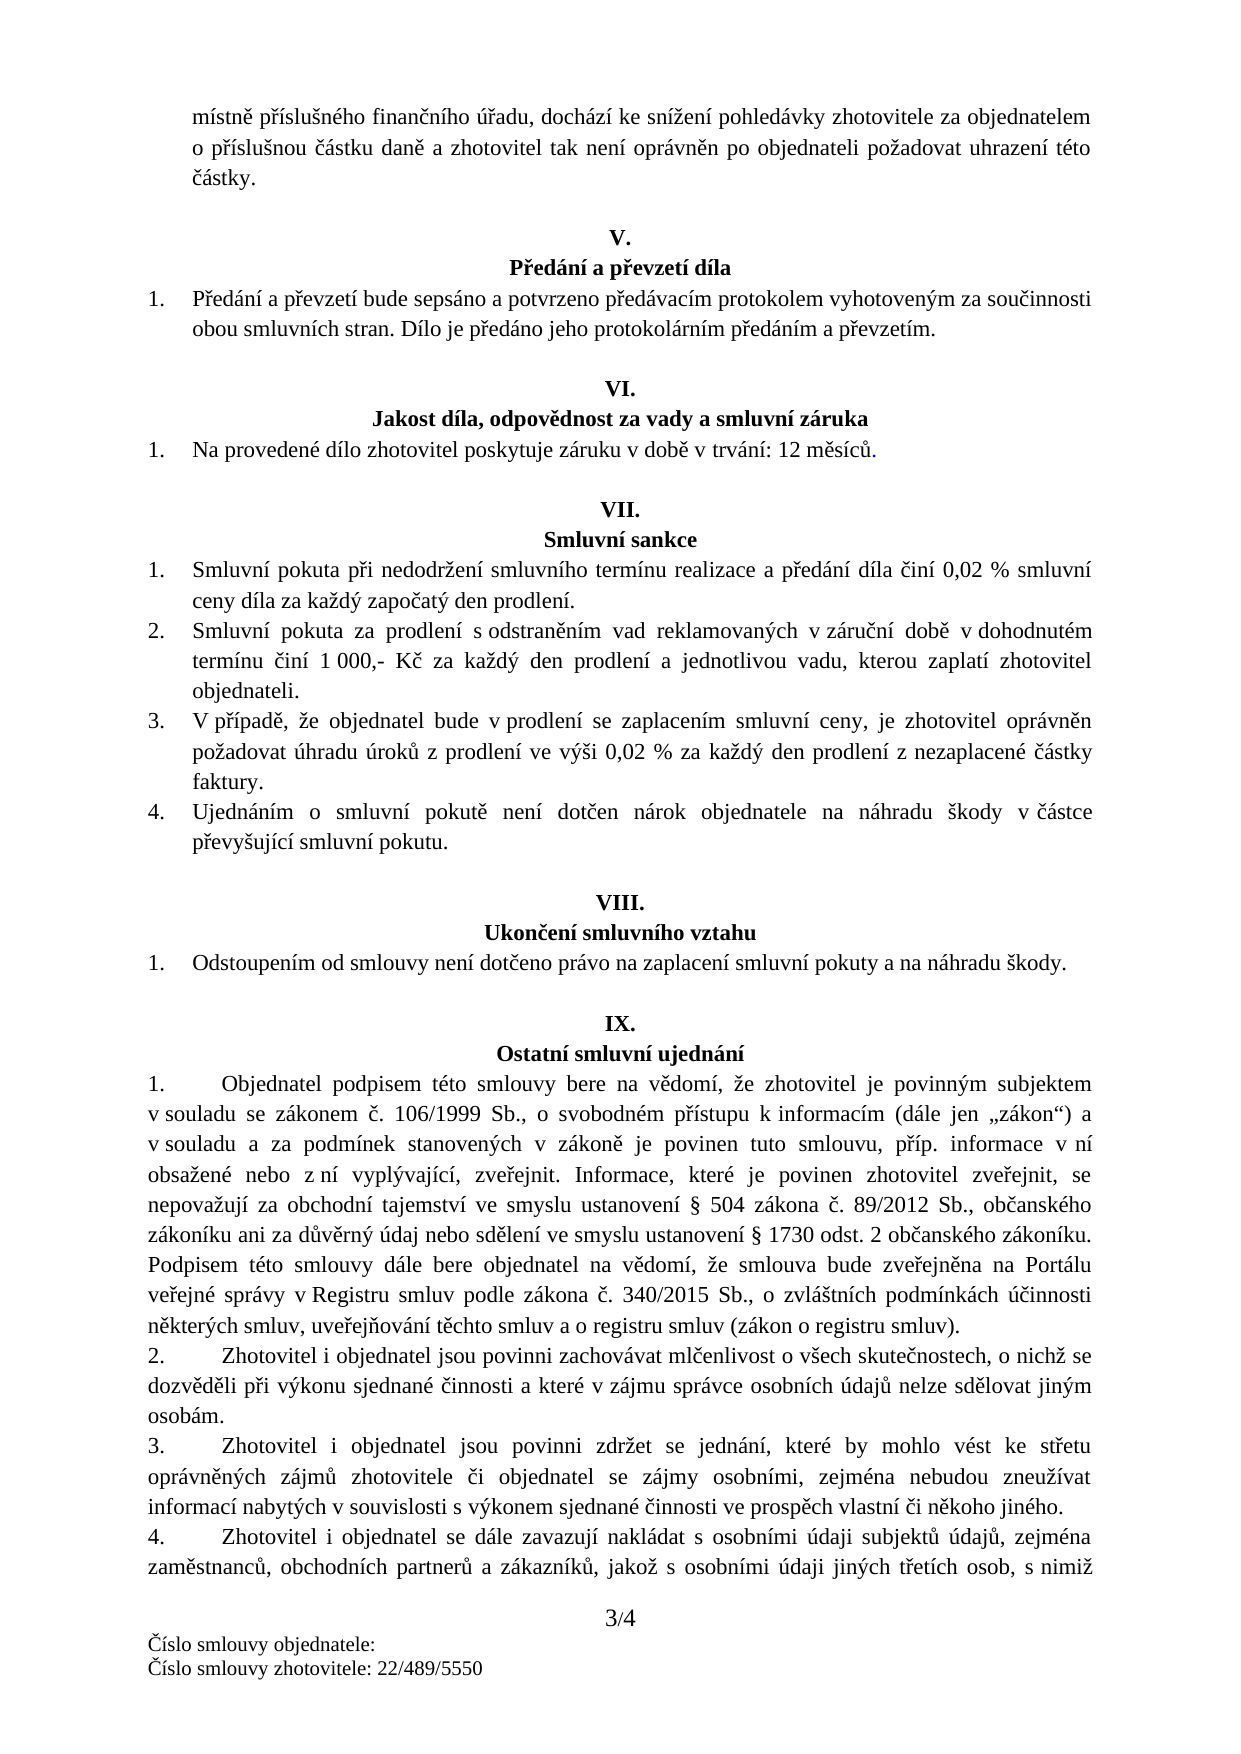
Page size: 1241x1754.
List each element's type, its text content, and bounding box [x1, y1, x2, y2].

text Ukončení smluvního vztahu [148, 919, 1093, 945]
list Předání a převzetí bude sepsáno a potvrzeno předávacím protokolem vyhotoveným za součinnosti obou smluvních stran. Dílo je předáno jeho protokolárním předáním a převzetím. [148, 285, 1093, 341]
list Zhotovitel i objednatel jsou povinni zachovávat mlčenlivost o všech skutečnostech, o nichž se dozvěděli při výkonu sjednané činnosti a které v zájmu správce osobních údajů nelze sdělovat jiným osobám. [148, 1342, 1093, 1429]
text VII. [148, 496, 1093, 522]
list Ujednáním o smluvní pokutě není dotčen nárok objednatele na náhradu škody v částce převyšující smluvní pokutu. [148, 798, 1093, 855]
text VI. [148, 375, 1093, 402]
text Předání a převzetí díla [148, 254, 1093, 281]
text V. [148, 224, 1093, 251]
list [148, 103, 1093, 190]
list Smluvní pokuta za prodlení s odstraněním vad reklamovaných v záruční době v dohodnutém termínu činí 1 000,- Kč za každý den prodlení a jednotlivou vadu, kterou zaplatí zhotovitel objednateli. [148, 617, 1093, 704]
text Ostatní smluvní ujednání [148, 1040, 1093, 1066]
list V případě, že objednatel bude v prodlení se zaplacením smluvní ceny, je zhotovitel oprávněn požadovat úhradu úroků z prodlení ve výši 0,02 % za každý den prodlení z nezaplacené částky faktury. [148, 708, 1093, 794]
list Na provedené dílo zhotovitel poskytuje záruku v době v trvání: 12 měsíců. [148, 436, 1093, 462]
text Smluvní sankce [148, 526, 1093, 553]
text Jakost díla, odpovědnost za vady a smluvní záruka [148, 406, 1093, 432]
text IX. [148, 1010, 1093, 1036]
list Odstoupením od smlouvy není dotčeno právo na zaplacení smluvní pokuty a na náhradu škody. [148, 949, 1093, 976]
list Zhotovitel i objednatel jsou povinni zdržet se jednání, které by mohlo vést ke střetu oprávněných zájmů zhotovitele či objednatel se zájmy osobními, zejména nebudou zneužívat informací nabytých v souvislosti s výkonem sjednané činnosti ve prospěch vlastní či někoho jiného. [148, 1433, 1093, 1519]
list Smluvní pokuta při nedodržení smluvního termínu realizace a předání díla činí 0,02 % smluvní ceny díla za každý započatý den prodlení. [148, 557, 1093, 613]
text VIII. [148, 889, 1093, 915]
list Objednatel podpisem této smlouvy bere na vědomí, že zhotovitel je povinným subjektem v souladu se zákonem č. 106/1999 Sb., o svobodném přístupu k informacím (dále jen „zákon“) a v souladu a za podmínek stanovených v zákoně je povinen tuto smlouvu, příp. informace v ní obsažené nebo z ní vyplývající, zveřejnit. Informace, které je povinen zhotovitel zveřejnit, se nepovažují za obchodní tajemství ve smyslu ustanovení § 504 zákona č. 89/2012 Sb., občanského zákoníku ani za důvěrný údaj nebo sdělení ve smyslu ustanovení § 1730 odst. 2 občanského zákoníku. Podpisem této smlouvy dále bere objednatel na vědomí, že smlouva bude zveřejněna na Portálu veřejné správy v Registru smluv podle zákona č. 340/2015 Sb., o zvláštních podmínkách účinnosti některých smluv, uveřejňování těchto smluv a o registru smluv (zákon o registru smluv). [148, 1070, 1093, 1338]
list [148, 1523, 1093, 1580]
